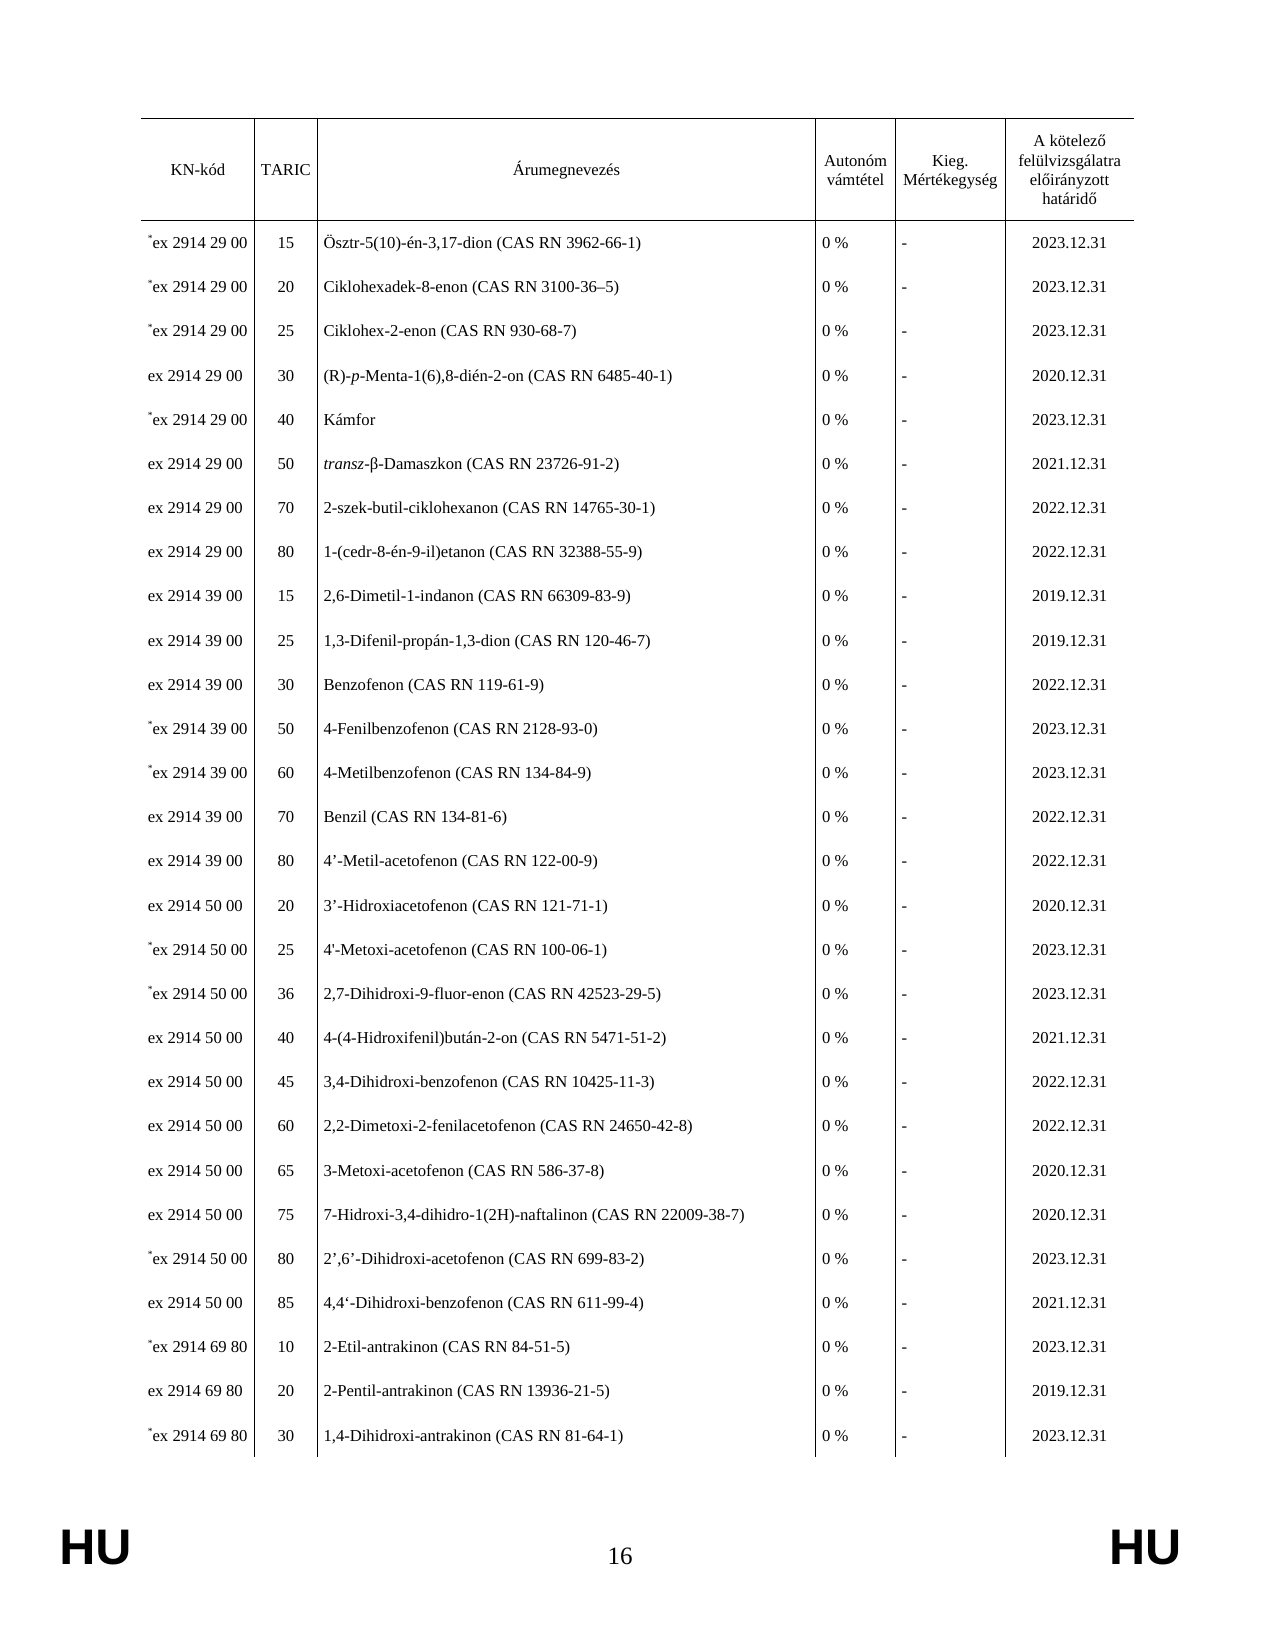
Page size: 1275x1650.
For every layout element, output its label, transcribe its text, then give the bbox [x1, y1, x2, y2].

table_cell 2023.12.31 [1006, 1236, 1134, 1280]
table_cell - [896, 662, 1005, 706]
table_cell 0 % [816, 750, 895, 794]
table_cell 45 [255, 1060, 317, 1104]
table_cell 2023.12.31 [1006, 1413, 1134, 1457]
table_cell 10 [255, 1325, 317, 1369]
table_cell *ex 2914 50 00 [141, 927, 254, 971]
table_cell 2021.12.31 [1006, 1015, 1134, 1059]
table_cell - [896, 309, 1005, 353]
table_cell 0 % [816, 971, 895, 1015]
table_cell 4-(4-Hidroxifenil)bután-2-on (CAS RN 5471-51-2) [318, 1015, 815, 1059]
table_cell - [896, 1060, 1005, 1104]
table_cell 2-Pentil-antrakinon (CAS RN 13936-21-5) [318, 1369, 815, 1413]
table_cell 15 [255, 574, 317, 618]
table_cell 0 % [816, 1280, 895, 1324]
table_cell 1,4-Dihidroxi-antrakinon (CAS RN 81-64-1) [318, 1413, 815, 1457]
table_cell 2022.12.31 [1006, 530, 1134, 574]
table_cell 2019.12.31 [1006, 618, 1134, 662]
table_cell 15 [255, 221, 317, 264]
table_cell - [896, 618, 1005, 662]
table_cell 2022.12.31 [1006, 485, 1134, 529]
table_cell 0 % [816, 1060, 895, 1104]
table_cell 40 [255, 1015, 317, 1059]
table_cell 0 % [816, 530, 895, 574]
table_cell *ex 2914 29 00 [141, 221, 254, 264]
table_cell - [896, 883, 1005, 927]
table_cell 2019.12.31 [1006, 1369, 1134, 1413]
table_cell 0 % [816, 662, 895, 706]
table_cell 2020.12.31 [1006, 1192, 1134, 1236]
table_cell 25 [255, 927, 317, 971]
table_cell ex 2914 39 00 [141, 795, 254, 839]
table_cell Ciklohexadek-8-enon (CAS RN 3100-36–5) [318, 265, 815, 309]
table_cell 2,7-Dihidroxi-9-fluor-enon (CAS RN 42523-29-5) [318, 971, 815, 1015]
table_cell ex 2914 50 00 [141, 1192, 254, 1236]
table_cell 65 [255, 1148, 317, 1192]
table_cell 2019.12.31 [1006, 574, 1134, 618]
table_cell 0 % [816, 221, 895, 264]
table_cell 0 % [816, 1192, 895, 1236]
table_cell 0 % [816, 927, 895, 971]
table_cell 0 % [816, 1148, 895, 1192]
table_header Kieg. Mértékegység [896, 119, 1005, 220]
table_cell ex 2914 39 00 [141, 839, 254, 883]
table_cell 0 % [816, 1104, 895, 1148]
table_cell ex 2914 50 00 [141, 1104, 254, 1148]
table_cell *ex 2914 69 80 [141, 1325, 254, 1369]
table_cell 0 % [816, 485, 895, 529]
table_cell ex 2914 29 00 [141, 353, 254, 397]
table_header Autonóm vámtétel [816, 119, 895, 220]
table_cell 0 % [816, 706, 895, 750]
table_cell 80 [255, 530, 317, 574]
table_cell 36 [255, 971, 317, 1015]
table_cell *ex 2914 39 00 [141, 750, 254, 794]
table_cell 2021.12.31 [1006, 441, 1134, 485]
table_cell 2021.12.31 [1006, 1280, 1134, 1324]
table_cell *ex 2914 50 00 [141, 1236, 254, 1280]
table_cell 2022.12.31 [1006, 662, 1134, 706]
table_cell 2022.12.31 [1006, 1060, 1134, 1104]
table_cell 25 [255, 309, 317, 353]
table_cell - [896, 1192, 1005, 1236]
table_cell 2023.12.31 [1006, 265, 1134, 309]
table_cell 2023.12.31 [1006, 221, 1134, 264]
table_cell ex 2914 50 00 [141, 1060, 254, 1104]
table_cell - [896, 971, 1005, 1015]
table_cell ex 2914 69 80 [141, 1369, 254, 1413]
table_cell Ciklohex-2-enon (CAS RN 930-68-7) [318, 309, 815, 353]
table_cell ex 2914 29 00 [141, 530, 254, 574]
table_cell ex 2914 50 00 [141, 1015, 254, 1059]
table_cell - [896, 839, 1005, 883]
table_cell 30 [255, 1413, 317, 1457]
table_cell 2022.12.31 [1006, 1104, 1134, 1148]
table_cell 4,4‘-Dihidroxi-benzofenon (CAS RN 611-99-4) [318, 1280, 815, 1324]
table_cell 2023.12.31 [1006, 706, 1134, 750]
table_cell ex 2914 50 00 [141, 1280, 254, 1324]
table_cell 2022.12.31 [1006, 839, 1134, 883]
table_cell 1-(cedr-8-én-9-il)etanon (CAS RN 32388-55-9) [318, 530, 815, 574]
table_cell 30 [255, 662, 317, 706]
table_cell - [896, 1236, 1005, 1280]
table_cell 80 [255, 839, 317, 883]
table_cell *ex 2914 50 00 [141, 971, 254, 1015]
table_cell 2’,6’-Dihidroxi-acetofenon (CAS RN 699-83-2) [318, 1236, 815, 1280]
table_cell 40 [255, 397, 317, 441]
table_cell - [896, 221, 1005, 264]
table_cell 0 % [816, 574, 895, 618]
table_cell - [896, 1148, 1005, 1192]
table_cell - [896, 397, 1005, 441]
table_cell - [896, 441, 1005, 485]
table_cell 4'-Metoxi-acetofenon (CAS RN 100-06-1) [318, 927, 815, 971]
table_cell 2023.12.31 [1006, 309, 1134, 353]
table_cell *ex 2914 29 00 [141, 309, 254, 353]
table_cell 2020.12.31 [1006, 883, 1134, 927]
table_cell 3’-Hidroxiacetofenon (CAS RN 121-71-1) [318, 883, 815, 927]
table_cell 50 [255, 441, 317, 485]
table_cell - [896, 1280, 1005, 1324]
table_cell 7-Hidroxi-3,4-dihidro-1(2H)-naftalinon (CAS RN 22009-38-7) [318, 1192, 815, 1236]
table_cell - [896, 485, 1005, 529]
table_cell 2023.12.31 [1006, 1325, 1134, 1369]
table_cell 1,3-Difenil-propán-1,3-dion (CAS RN 120-46-7) [318, 618, 815, 662]
table_cell ex 2914 29 00 [141, 441, 254, 485]
table_cell 0 % [816, 265, 895, 309]
table_cell transz-β-Damaszkon (CAS RN 23726-91-2) [318, 441, 815, 485]
table_cell 4-Metilbenzofenon (CAS RN 134-84-9) [318, 750, 815, 794]
table_cell 0 % [816, 883, 895, 927]
table_cell 70 [255, 485, 317, 529]
table_cell - [896, 795, 1005, 839]
table_cell - [896, 353, 1005, 397]
table_cell - [896, 530, 1005, 574]
table_cell 0 % [816, 353, 895, 397]
table_cell 0 % [816, 441, 895, 485]
table_cell 0 % [816, 839, 895, 883]
table_cell 3-Metoxi-acetofenon (CAS RN 586-37-8) [318, 1148, 815, 1192]
table_cell 0 % [816, 1325, 895, 1369]
table_cell Kámfor [318, 397, 815, 441]
table_cell 3,4-Dihidroxi-benzofenon (CAS RN 10425-11-3) [318, 1060, 815, 1104]
table_cell 2023.12.31 [1006, 750, 1134, 794]
table_cell 20 [255, 1369, 317, 1413]
table_cell 80 [255, 1236, 317, 1280]
table_cell ex 2914 50 00 [141, 1148, 254, 1192]
table_cell Benzofenon (CAS RN 119-61-9) [318, 662, 815, 706]
table_cell 30 [255, 353, 317, 397]
table_cell 0 % [816, 397, 895, 441]
table_cell - [896, 750, 1005, 794]
table_cell 2023.12.31 [1006, 971, 1134, 1015]
table_cell 75 [255, 1192, 317, 1236]
table_cell - [896, 706, 1005, 750]
table_cell 2,6-Dimetil-1-indanon (CAS RN 66309-83-9) [318, 574, 815, 618]
table_cell *ex 2914 29 00 [141, 265, 254, 309]
table_cell - [896, 1015, 1005, 1059]
table_cell - [896, 1369, 1005, 1413]
table_cell *ex 2914 69 80 [141, 1413, 254, 1457]
table_cell - [896, 574, 1005, 618]
table_cell 25 [255, 618, 317, 662]
table_cell *ex 2914 29 00 [141, 397, 254, 441]
table_cell 2020.12.31 [1006, 1148, 1134, 1192]
table_cell 85 [255, 1280, 317, 1324]
table_header KN-kód [141, 119, 254, 220]
table_cell ex 2914 39 00 [141, 662, 254, 706]
table_cell 70 [255, 795, 317, 839]
table_cell 60 [255, 1104, 317, 1148]
table_cell ex 2914 39 00 [141, 574, 254, 618]
table_header TARIC [255, 119, 317, 220]
table_cell Ösztr-5(10)-én-3,17-dion (CAS RN 3962-66-1) [318, 221, 815, 264]
table_cell - [896, 1104, 1005, 1148]
table_cell 0 % [816, 795, 895, 839]
table_cell 2-Etil-antrakinon (CAS RN 84-51-5) [318, 1325, 815, 1369]
table_cell *ex 2914 39 00 [141, 706, 254, 750]
table_cell 4-Fenilbenzofenon (CAS RN 2128-93-0) [318, 706, 815, 750]
table_header A kötelező felülvizsgálatra előirányzott határidő [1006, 119, 1134, 220]
table_cell 0 % [816, 1015, 895, 1059]
table_cell 0 % [816, 618, 895, 662]
table_cell 20 [255, 883, 317, 927]
table_cell ex 2914 39 00 [141, 618, 254, 662]
table_cell 0 % [816, 309, 895, 353]
table_cell - [896, 265, 1005, 309]
table_cell 60 [255, 750, 317, 794]
table_cell (R)-p-Menta-1(6),8-dién-2-on (CAS RN 6485-40-1) [318, 353, 815, 397]
table_cell Benzil (CAS RN 134-81-6) [318, 795, 815, 839]
table_cell 2-szek-butil-ciklohexanon (CAS RN 14765-30-1) [318, 485, 815, 529]
table_cell - [896, 927, 1005, 971]
table_cell 2,2-Dimetoxi-2-fenilacetofenon (CAS RN 24650-42-8) [318, 1104, 815, 1148]
table_cell 0 % [816, 1413, 895, 1457]
table_cell 0 % [816, 1369, 895, 1413]
table_cell 2020.12.31 [1006, 353, 1134, 397]
table_cell 20 [255, 265, 317, 309]
table_cell - [896, 1325, 1005, 1369]
table_cell ex 2914 50 00 [141, 883, 254, 927]
table_cell 0 % [816, 1236, 895, 1280]
table_cell - [896, 1413, 1005, 1457]
table_header Árumegnevezés [318, 119, 815, 220]
table_cell 4’-Metil-acetofenon (CAS RN 122-00-9) [318, 839, 815, 883]
table_cell ex 2914 29 00 [141, 485, 254, 529]
table_cell 2023.12.31 [1006, 927, 1134, 971]
table_cell 50 [255, 706, 317, 750]
table_cell 2023.12.31 [1006, 397, 1134, 441]
table_cell 2022.12.31 [1006, 795, 1134, 839]
